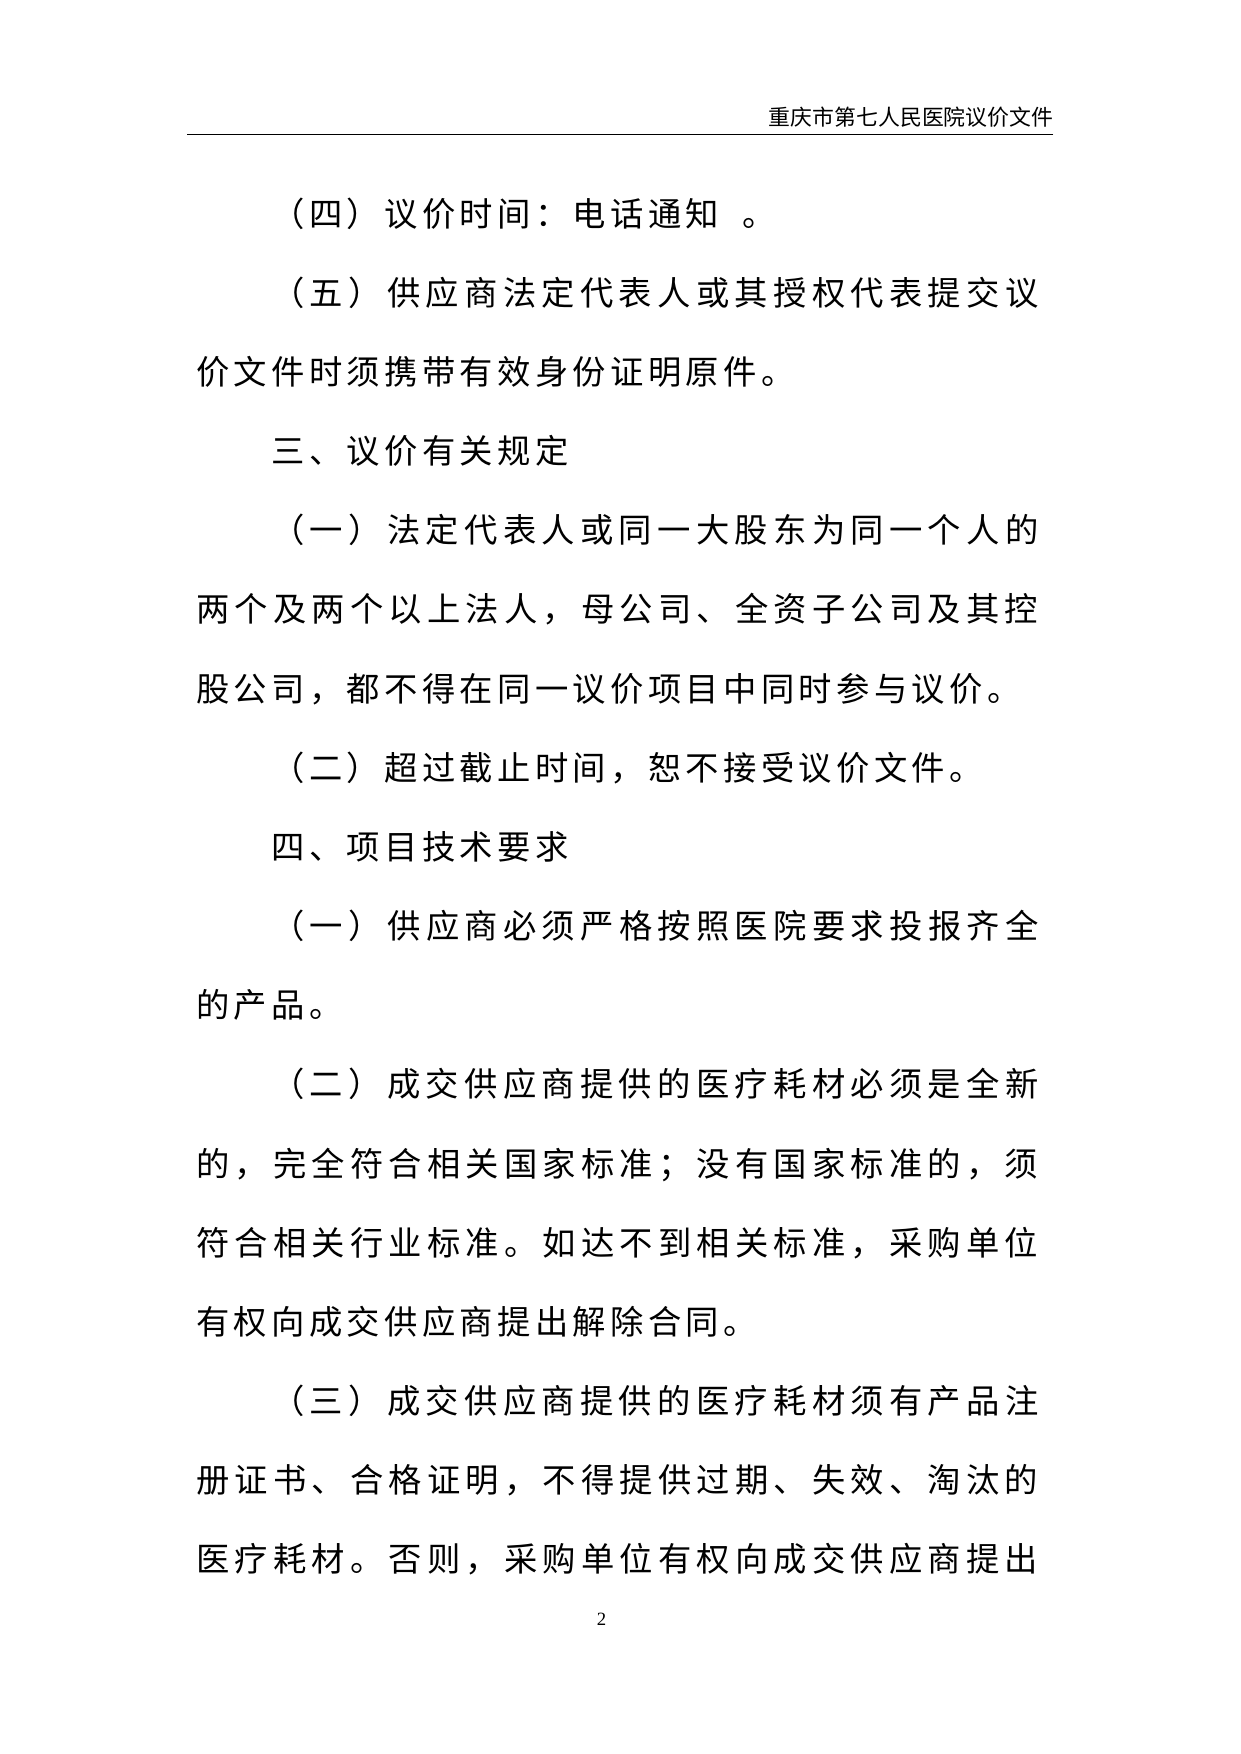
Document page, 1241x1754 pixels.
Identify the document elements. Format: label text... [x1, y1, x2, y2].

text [196, 1359, 1044, 1597]
text （一）法定代表人或同一大股东为同一个人的两个及两个以上法人，母公司、全资子公司及其控股公司，都不得在同一议价项目中同时参与议价。 [196, 489, 1044, 726]
text 四、项目技术要求 [196, 805, 1044, 884]
text （二）成交供应商提供的医疗耗材必须是全新的，完全符合相关国家标准；没有国家标准的，须符合相关行业标准。如达不到相关标准，采购单位有权向成交供应商提出解除合同。 [196, 1043, 1044, 1359]
text （四）议价时间：电话通知 。 [196, 172, 1044, 251]
text （五）供应商法定代表人或其授权代表提交议价文件时须携带有效身份证明原件。 [196, 251, 1044, 409]
text （二）超过截止时间，恕不接受议价文件。 [196, 726, 1044, 805]
text 三、议价有关规定 [196, 409, 1044, 489]
text （一）供应商必须严格按照医院要求投报齐全的产品。 [196, 884, 1044, 1043]
